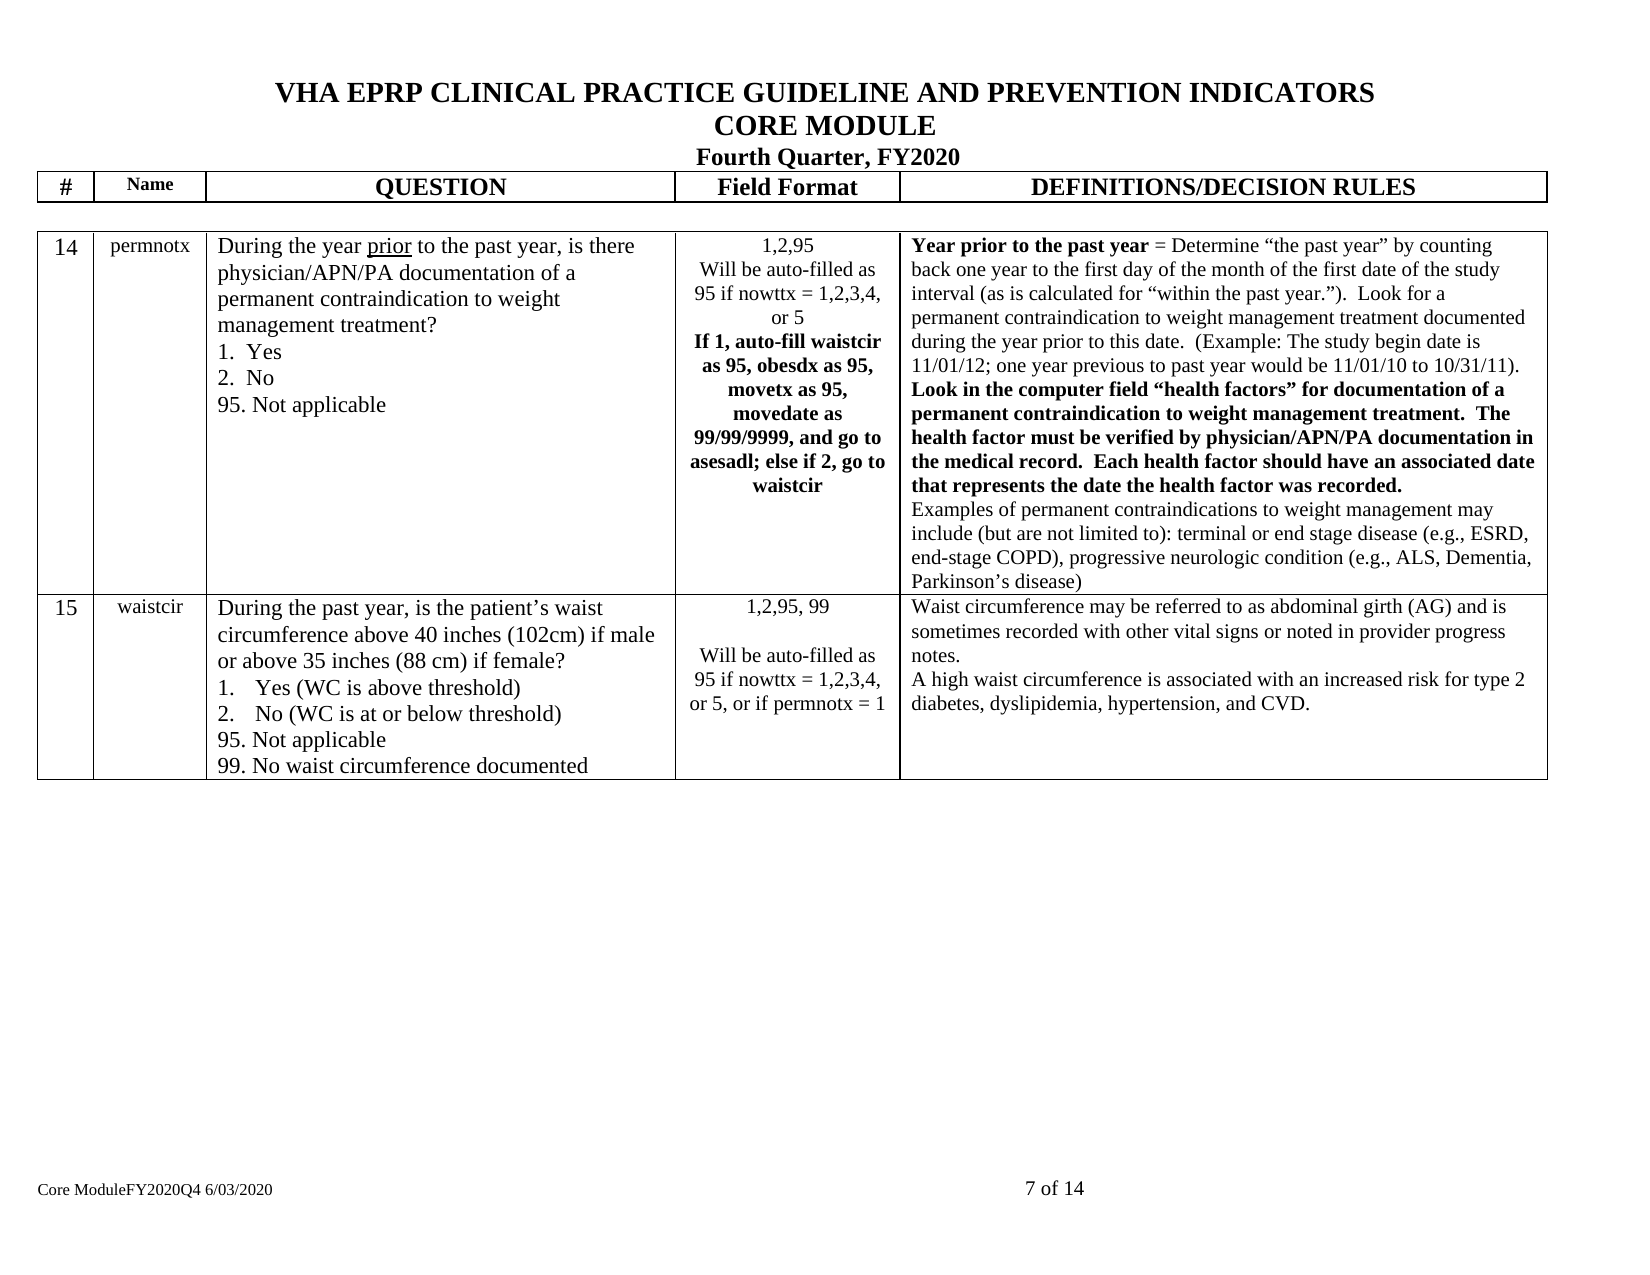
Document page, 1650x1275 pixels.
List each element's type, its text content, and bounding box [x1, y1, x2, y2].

table_cell 1,2,95, 99 Will be auto-filled as 95 if nowttx = 1,2,3,4, or 5, or if permnotx = 1 [676, 595, 899, 779]
table_cell During the year prior to the past year, is there physician/APN/PA documentation of a permanent contraindication to weight management treatment? 1. Yes 2. No 95. Not applicable [207, 232, 675, 593]
table_cell 1,2,95 Will be auto-filled as 95 if nowttx = 1,2,3,4, or 5 If 1, auto-fill waistcir as 95, obesdx as 95, movetx as 95, movedate as 99/99/9999, and go to asesadl; else if 2, go to waistcir [676, 232, 900, 593]
table_cell waistcir [94, 595, 206, 779]
table_cell During the past year, is the patient’s waist circumference above 40 inches (102cm) if male or above 35 inches (88 cm) if female? Yes (WC is above threshold) No (WC is at or below threshold) 95. Not applicable 99. No waist circumference documented [207, 595, 675, 779]
table_cell 15 [38, 595, 93, 779]
table_cell 14 [38, 232, 93, 593]
table_cell Waist circumference may be referred to as abdominal girth (AG) and is sometimes recorded with other vital signs or noted in provider progress notes. A high waist circumference is associated with an increased risk for type 2 diabetes, dyslipidemia, hypertension, and CVD. [901, 595, 1547, 779]
table_cell Year prior to the past year = Determine “the past year” by counting back one year to the first day of the month of the first date of the study interval (as is calculated for “within the past year.”). Look for a permanent contraindication to weight management treatment documented during the year prior to this date. (Example: The study begin date is 11/01/12; one year previous to past year would be 11/01/10 to 10/31/11). Look in the computer field “health factors” for documentation of a permanent contraindication to weight management treatment. The health factor must be verified by physician/APN/PA documentation in the medical record. Each health factor should have an associated date that represents the date the health factor was recorded. Examples of permanent contraindications to weight management may include (but are not limited to): terminal or end stage disease (e.g., ESRD, end-stage COPD), progressive neurologic condition (e.g., ALS, Dementia, Parkinson’s disease) [901, 232, 1547, 593]
table_cell permnotx [94, 232, 206, 593]
